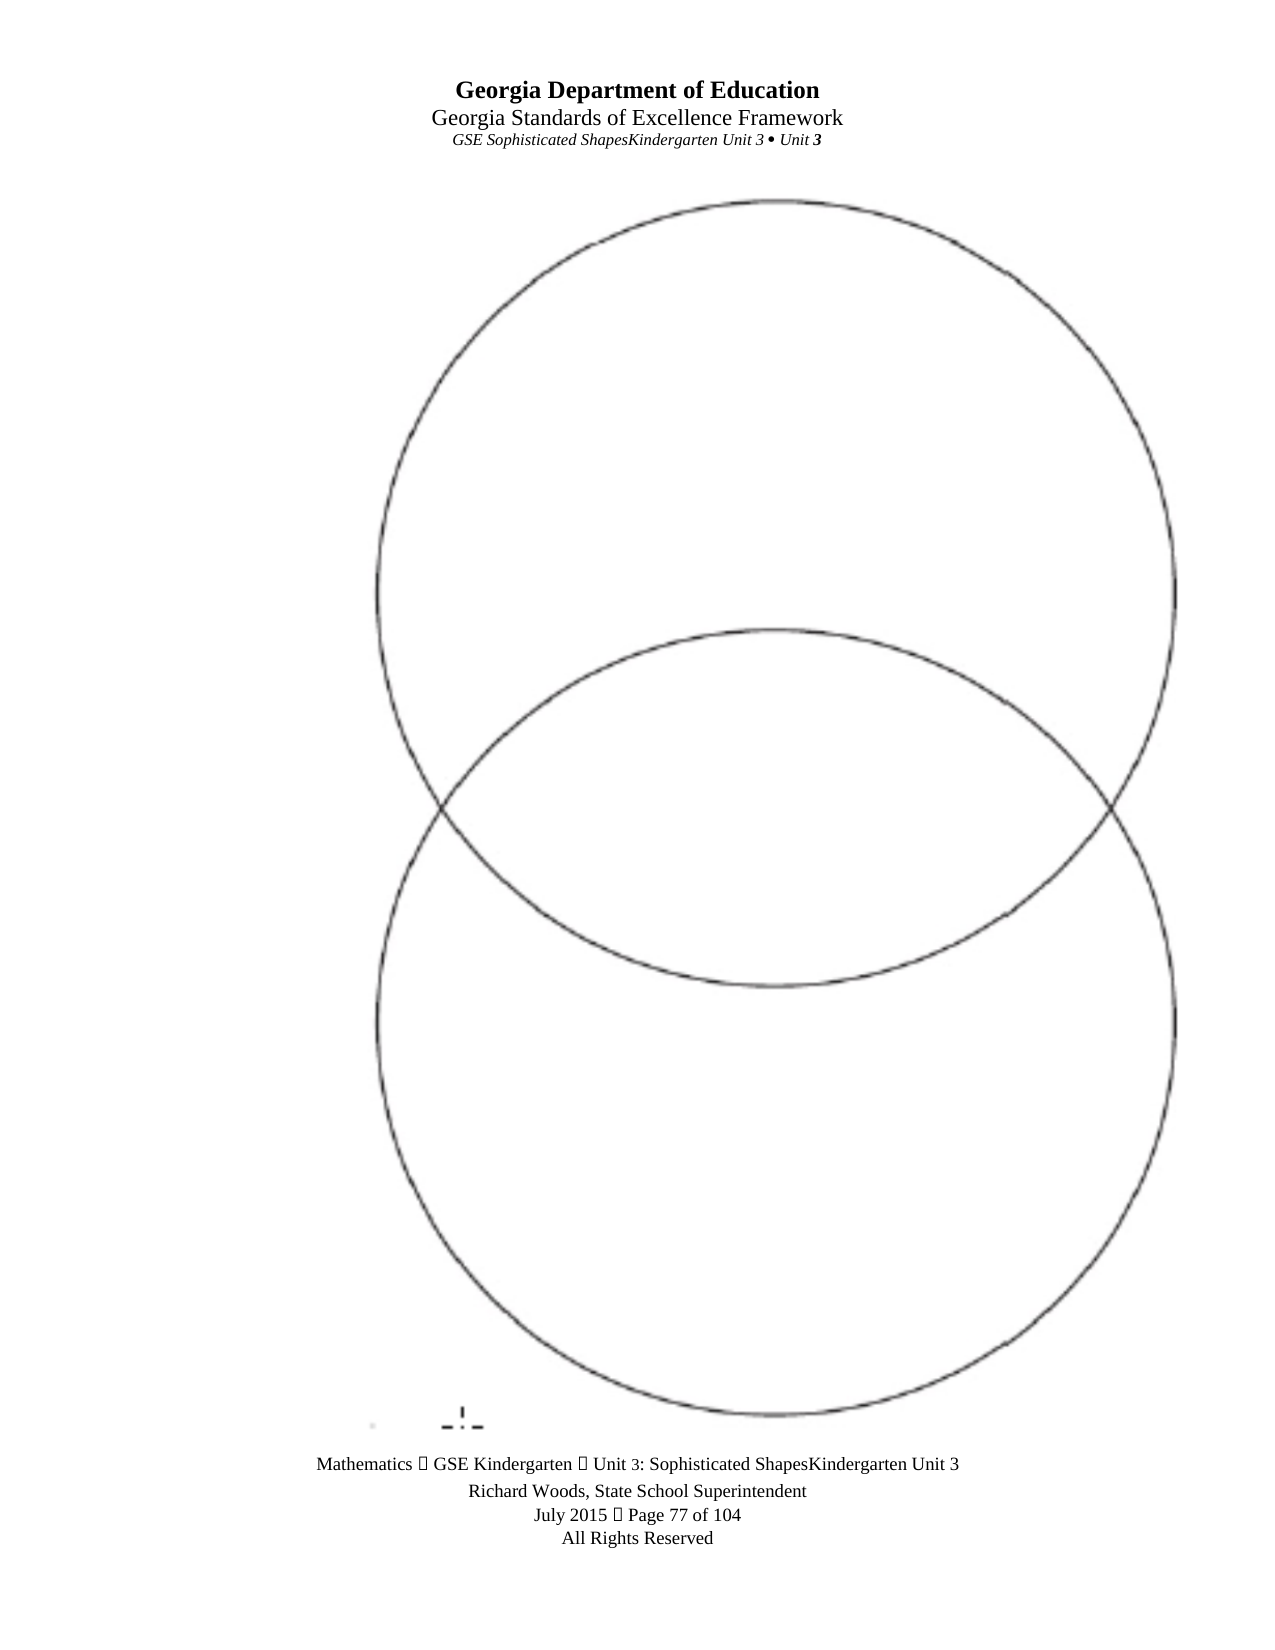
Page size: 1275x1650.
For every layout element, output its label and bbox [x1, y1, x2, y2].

picture [358, 173, 1206, 1433]
